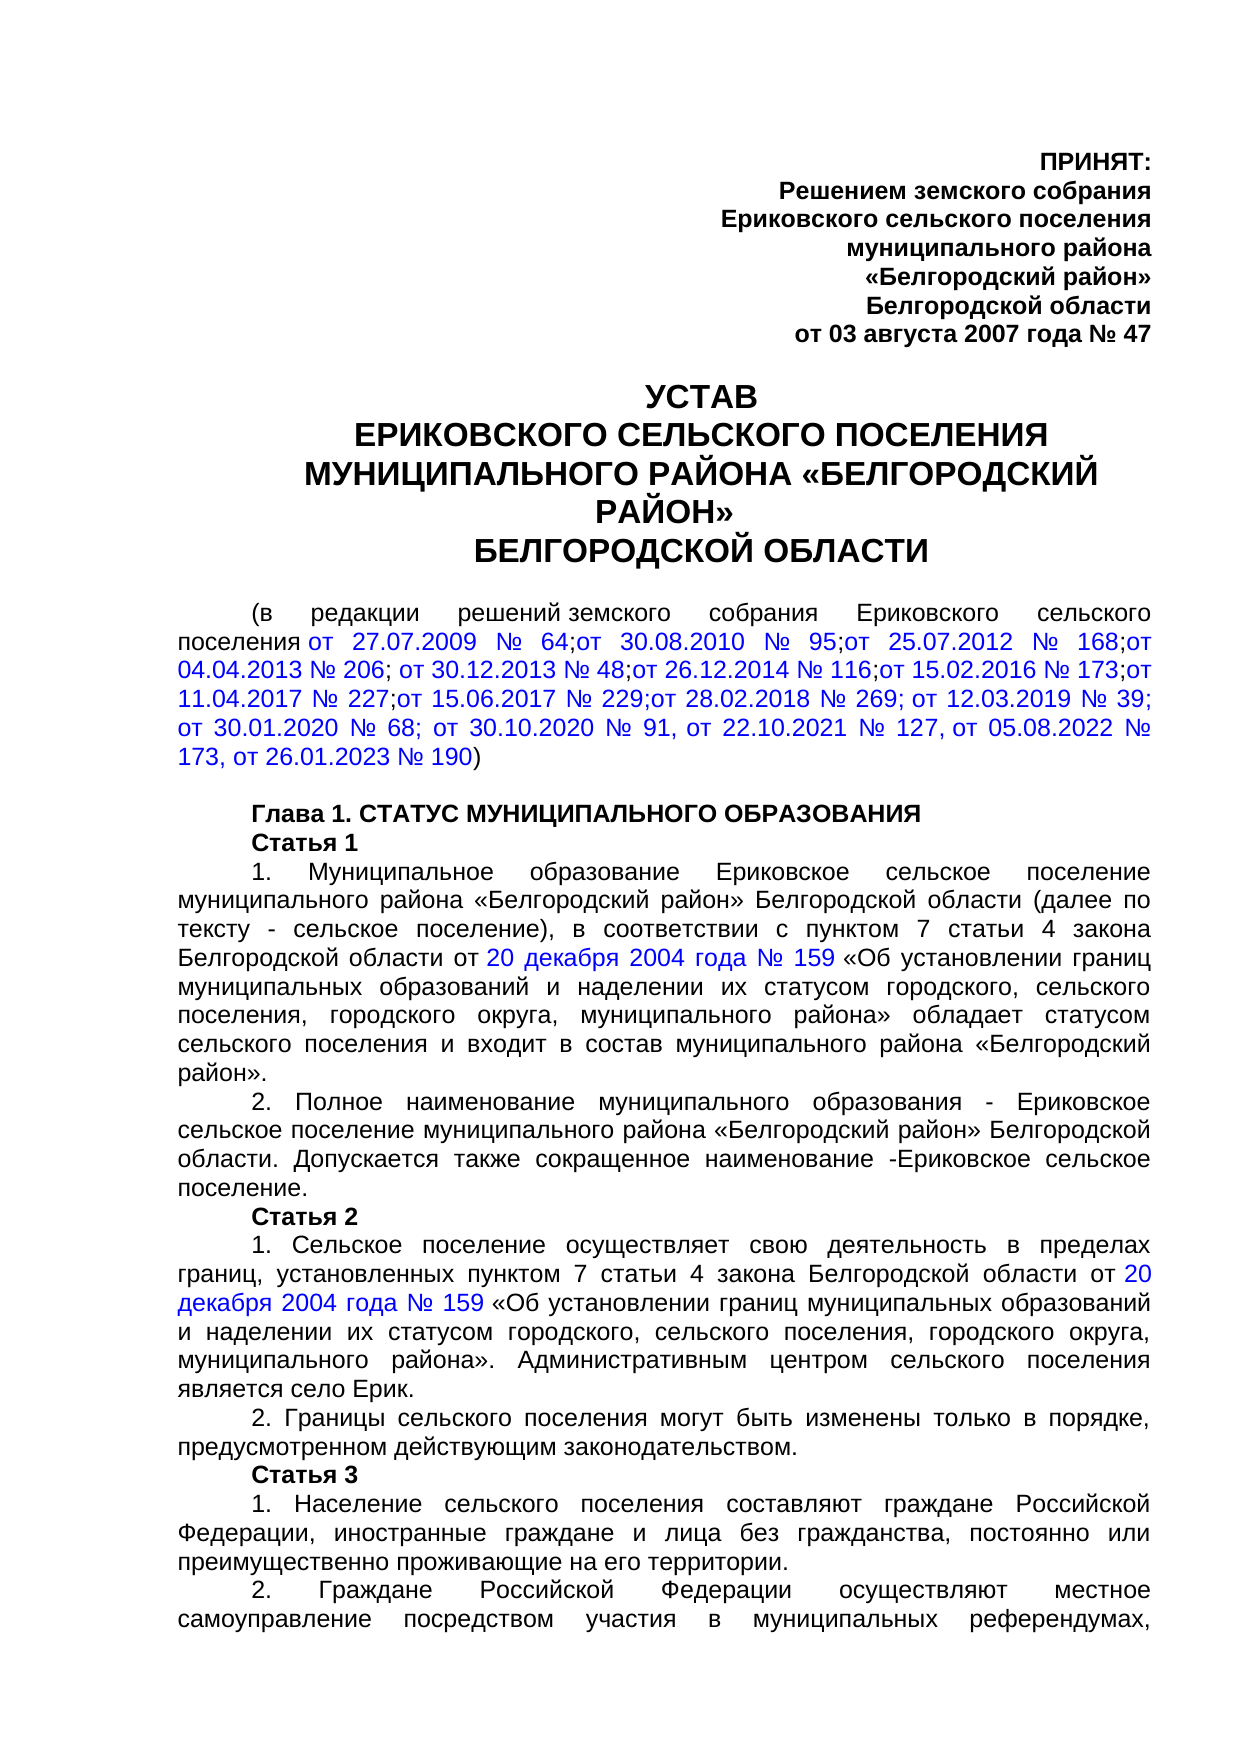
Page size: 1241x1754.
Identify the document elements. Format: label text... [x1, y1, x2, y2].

text 1. Сельское поселение осуществляет свою деятельность в пределах границ, установленных пунктом 7 статьи 4 закона Белгородской области от 20 декабря 2004 года № 159 «Об установлении границ муниципальных образований и наделении их статусом городского, сельского поселения, городского округа, муниципального района». Административным центром сельского поселения является село Ерик. [177, 1230, 1152, 1403]
text Ериковского сельского поселения [177, 204, 1152, 233]
text от 03 августа 2007 года № 47 [177, 319, 1152, 348]
text Статья 1 [177, 828, 1152, 857]
text муниципального района [177, 233, 1152, 262]
text 2. Полное наименование муниципального образования - Ериковское сельское поселение муниципального района «Белгородский район» Белгородской области. Допускается также сокращенное наименование -Ериковское сельское поселение. [177, 1087, 1152, 1202]
text Статья 3 [177, 1460, 1152, 1489]
text УСТАВ [177, 377, 1152, 415]
text ПРИНЯТ: [177, 118, 1152, 176]
text «Белгородский район» [177, 262, 1152, 291]
text БЕЛГОРОДСКОЙ ОБЛАСТИ [177, 531, 1152, 569]
text МУНИЦИПАЛЬНОГО РАЙОНА «БЕЛГОРОДСКИЙ РАЙОН» [177, 454, 1152, 531]
text 1. Население сельского поселения составляют граждане Российской Федерации, иностранные граждане и лица без гражданства, постоянно или преимущественно проживающие на его территории. [177, 1489, 1152, 1575]
text Решением земского собрания [177, 176, 1152, 204]
text 2. Границы сельского поселения могут быть изменены только в порядке, предусмотренном действующим законодательством. [177, 1403, 1152, 1460]
text Глава 1. СТАТУС МУНИЦИПАЛЬНОГО ОБРАЗОВАНИЯ [177, 799, 1152, 828]
text ЕРИКОВСКОГО СЕЛЬСКОГО ПОСЕЛЕНИЯ [177, 415, 1152, 454]
text Белгородской области [177, 291, 1152, 319]
text Статья 2 [177, 1202, 1152, 1230]
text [177, 1575, 1152, 1633]
text (в редакции решений земского собрания Ериковского сельского поселения от 27.07.2009 № 64;от 30.08.2010 № 95;от 25.07.2012 № 168;от 04.04.2013 № 206; от 30.12.2013 № 48;от 26.12.2014 № 116;от 15.02.2016 № 173;от 11.04.2017 № 227;от 15.06.2017 № 229;от 28.02.2018 № 269; от 12.03.2019 № 39; от 30.01.2020 № 68; от 30.10.2020 № 91, от 22.10.2021 № 127, от 05.08.2022 № 173, от 26.01.2023 № 190) [177, 598, 1152, 770]
text 1. Муниципальное образование Ериковское сельское поселение муниципального района «Белгородский район» Белгородской области (далее по тексту - сельское поселение), в соответствии с пунктом 7 статьи 4 закона Белгородской области от 20 декабря 2004 года № 159 «Об установлении границ муниципальных образований и наделении их статусом городского, сельского поселения, городского округа, муниципального района» обладает статусом сельского поселения и входит в состав муниципального района «Белгородский район». [177, 857, 1152, 1087]
